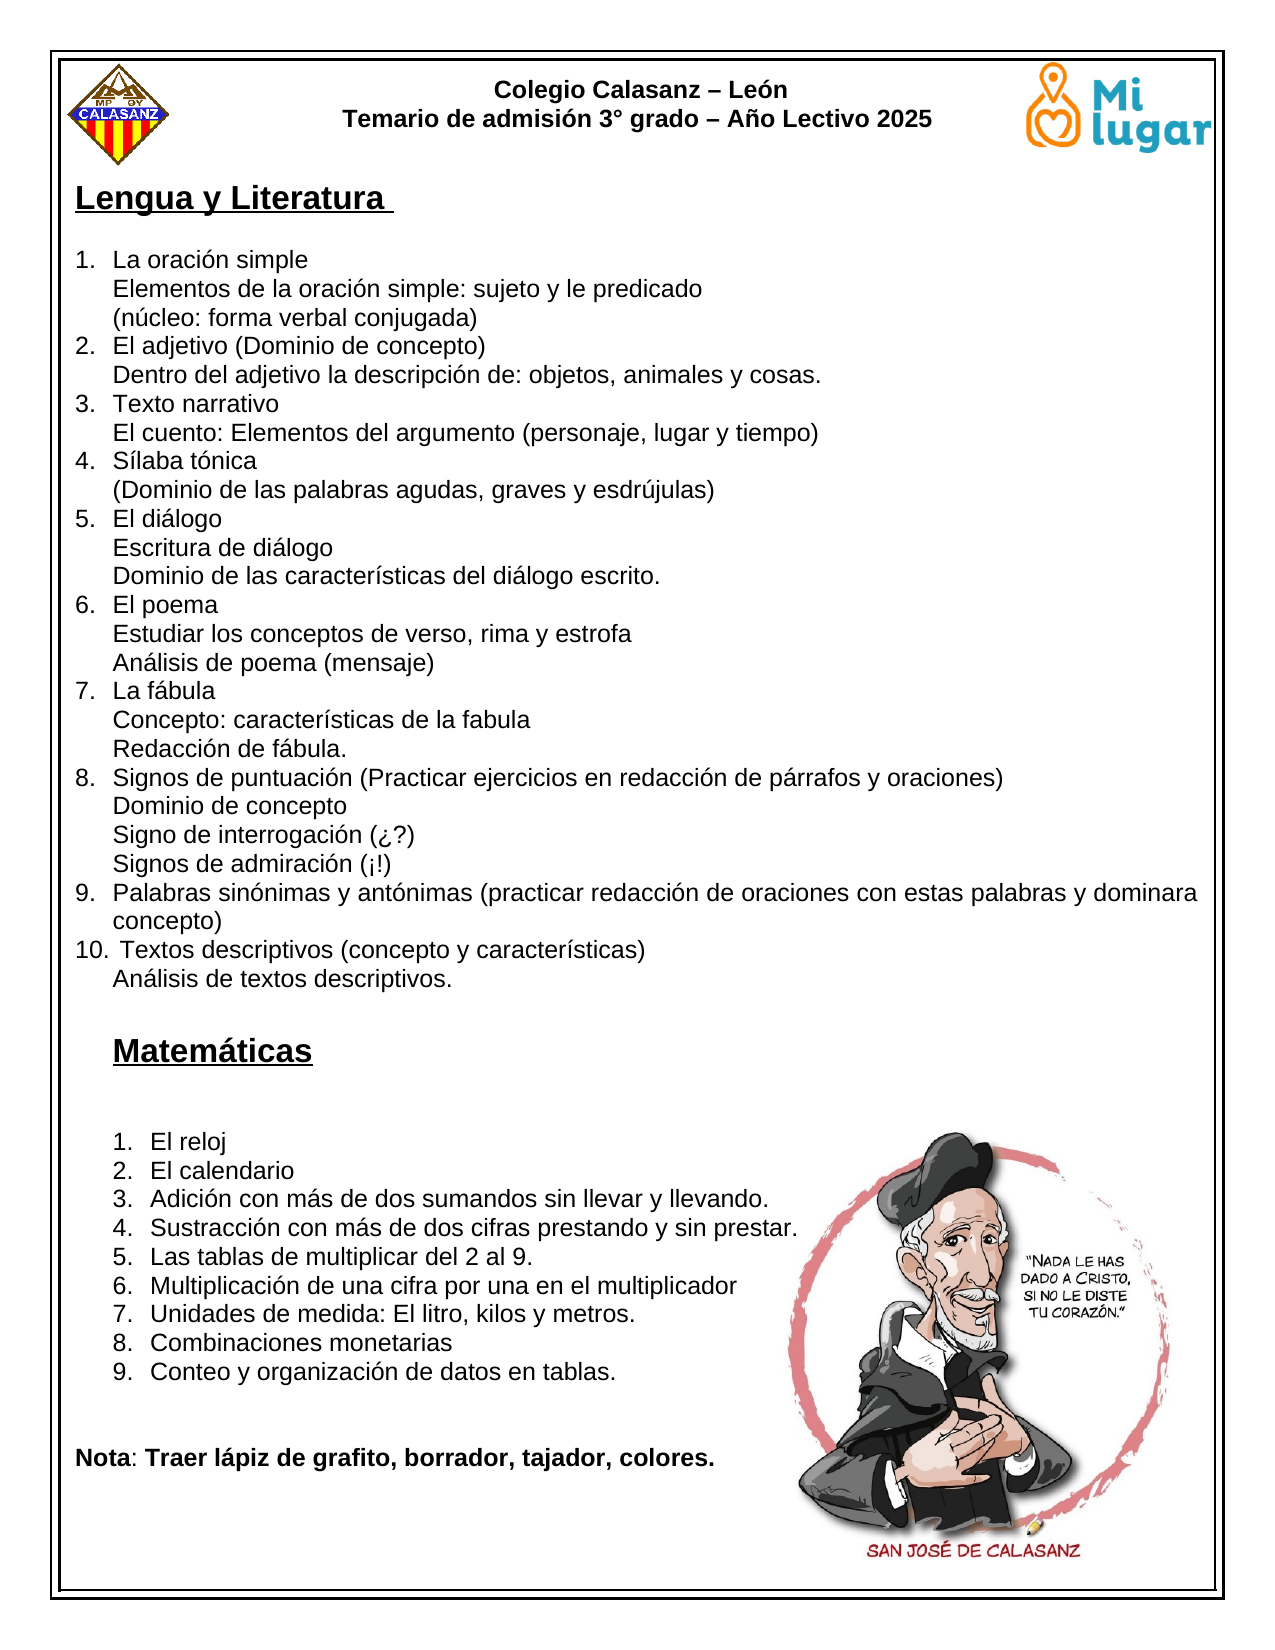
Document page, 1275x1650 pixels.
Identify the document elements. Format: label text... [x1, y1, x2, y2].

picture [66, 62, 170, 166]
list Textos descriptivos (concepto y características) [75, 935, 1200, 964]
text Colegio Calasanz – León [170, 75, 1026, 104]
list Combinaciones monetarias [112, 1328, 1200, 1357]
list Adición con más de dos sumandos sin llevar y llevando. [112, 1184, 1200, 1213]
list Sílaba tónica [75, 446, 1200, 475]
list El cuento: Elementos del argumento (personaje, lugar y tiempo) [112, 418, 1200, 446]
list El reloj [112, 1127, 1200, 1156]
list Estudiar los conceptos de verso, rima y estrofa [112, 619, 1200, 648]
list Signos de admiración (¡!) [112, 849, 1200, 878]
list Signos de puntuación (Practicar ejercicios en redacción de párrafos y oraciones) [75, 763, 1200, 791]
text Nota: Traer lápiz de grafito, borrador, tajador, colores. [75, 1443, 1200, 1472]
list El calendario [112, 1156, 1200, 1184]
text Lengua y Literatura [75, 178, 1200, 216]
list Escritura de diálogo [112, 533, 1200, 561]
list Signo de interrogación (¿?) [112, 820, 1200, 849]
list El diálogo [75, 504, 1200, 533]
list Concepto: características de la fabula [112, 705, 1200, 734]
list Elementos de la oración simple: sujeto y le predicado [112, 274, 1200, 303]
list Multiplicación de una cifra por una en el multiplicador [112, 1271, 1200, 1299]
list (núcleo: forma verbal conjugada) [112, 303, 1200, 331]
list La oración simple [75, 245, 1200, 274]
list Texto narrativo [75, 389, 1200, 418]
list Conteo y organización de datos en tablas. [112, 1357, 1200, 1386]
list Análisis de poema (mensaje) [112, 648, 1200, 676]
list El poema [75, 590, 1200, 619]
picture [1026, 62, 1212, 153]
list La fábula [75, 676, 1200, 705]
list Sustracción con más de dos cifras prestando y sin prestar. [112, 1213, 1200, 1242]
text Temario de admisión 3° grado – Año Lectivo 2025 [170, 104, 1026, 132]
list (Dominio de las palabras agudas, graves y esdrújulas) [112, 475, 1200, 504]
picture [782, 1130, 1212, 1560]
list Palabras sinónimas y antónimas (practicar redacción de oraciones con estas palabras y dominara concepto) [75, 878, 1200, 935]
list Dentro del adjetivo la descripción de: objetos, animales y cosas. [112, 360, 1200, 389]
list Matemáticas [112, 1031, 1200, 1069]
list Dominio de las características del diálogo escrito. [112, 561, 1200, 590]
list Unidades de medida: El litro, kilos y metros. [112, 1299, 1200, 1328]
list Análisis de textos descriptivos. [112, 964, 1200, 993]
list Dominio de concepto [112, 791, 1200, 820]
list Redacción de fábula. [112, 734, 1200, 763]
list El adjetivo (Dominio de concepto) [75, 331, 1200, 360]
list Las tablas de multiplicar del 2 al 9. [112, 1242, 1200, 1271]
